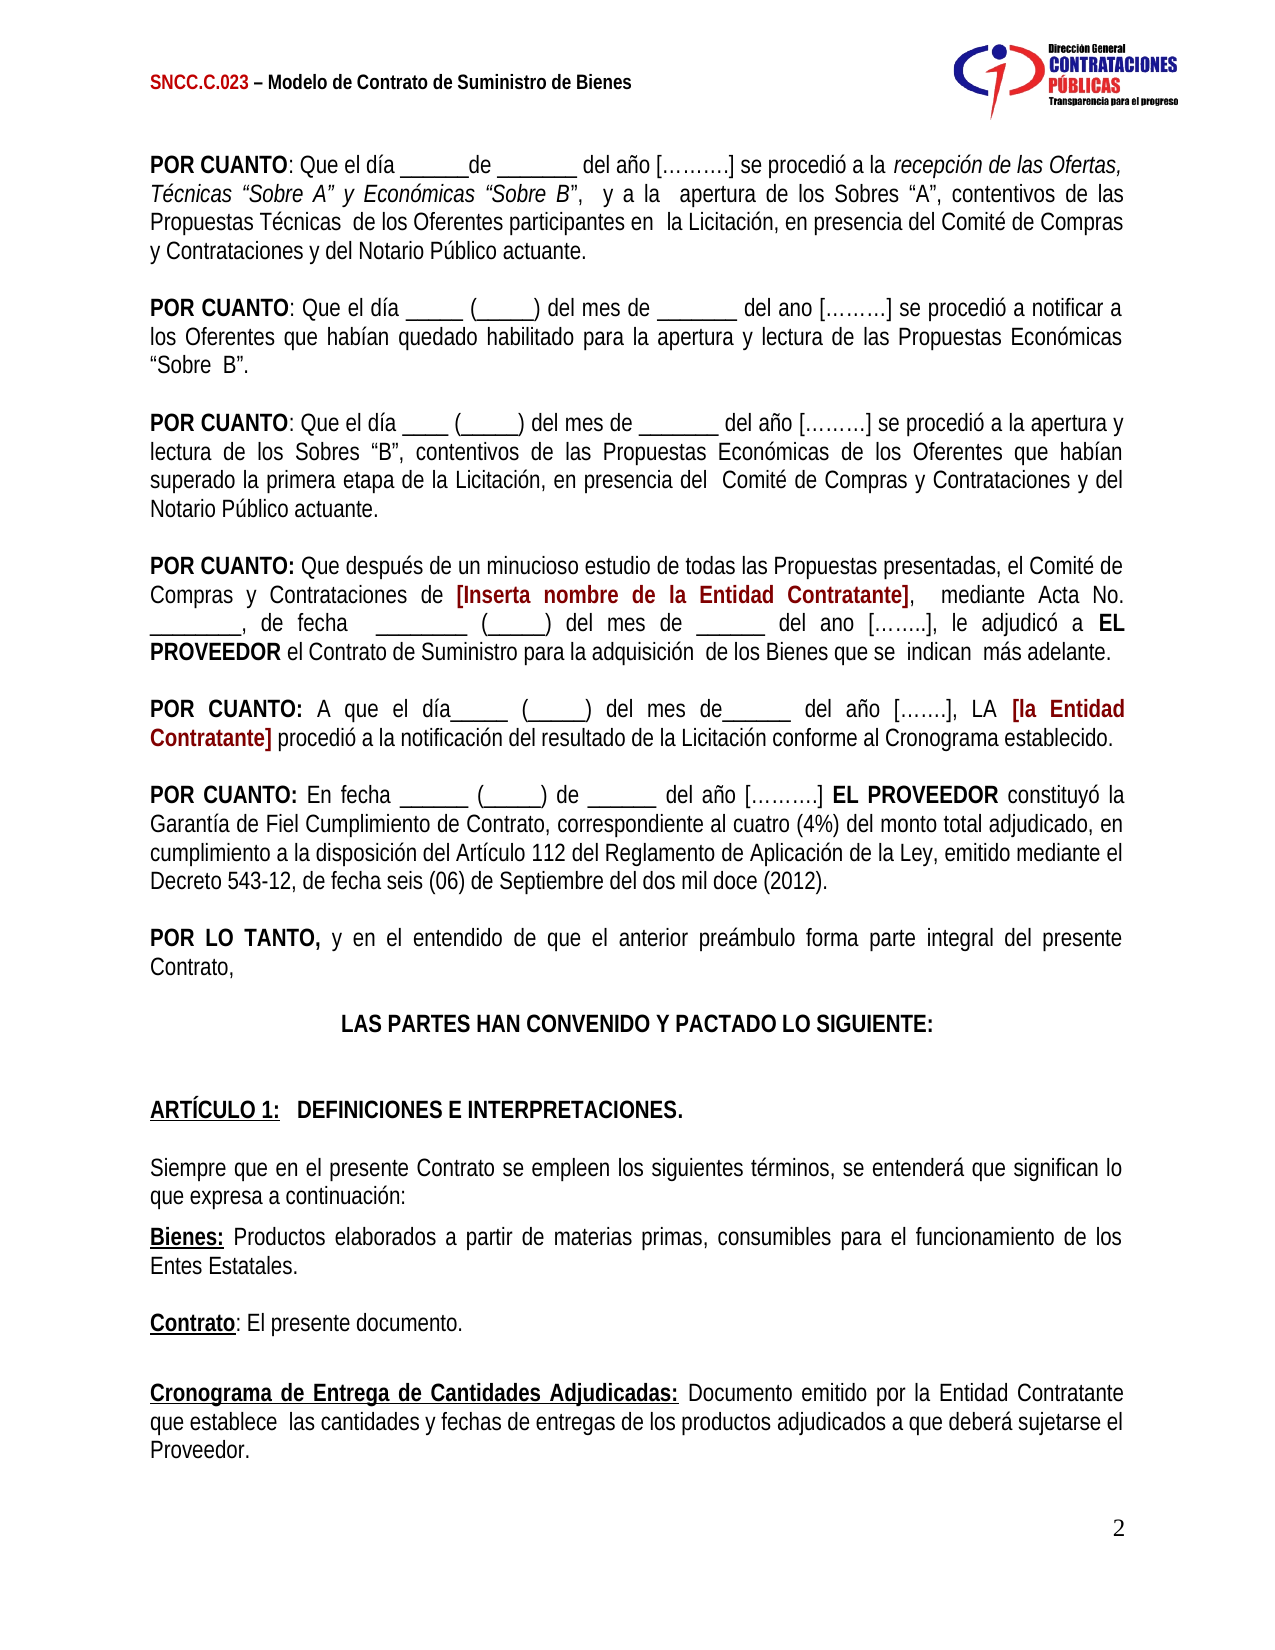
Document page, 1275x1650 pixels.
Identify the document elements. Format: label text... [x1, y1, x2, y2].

text ARTÍCULO 1: DEFINICIONES E INTERPRETACIONES. [150, 1095, 1125, 1124]
text POR CUANTO: Que el día ____ (_____) del mes de _______ del año [………] se procedió a la apertura y lectura de los Sobres “B”, contentivos de las Propuestas Económicas de los Oferentes que habían superado la primera etapa de la Licitación, en presencia del Comité de Compras y Contrataciones y del Notario Público actuante. [150, 408, 1125, 522]
text Contrato: El presente documento. [150, 1308, 1125, 1337]
text POR CUANTO: Que después de un minucioso estudio de todas las Propuestas presentadas, el Comité de Compras y Contrataciones de [Inserta nombre de la Entidad Contratante], mediante Acta No. ________, de fecha ________ (_____) del mes de ______ del ano [……..], le adjudicó a EL PROVEEDOR el Contrato de Suministro para la adquisición de los Bienes que se indican más adelante. [150, 551, 1125, 666]
picture [953, 44, 1178, 120]
text Cronograma de Entrega de Cantidades Adjudicadas: Documento emitido por que establece las cantidades y fechas de entregas de los productos adjudicados a que deberá sujetarse el Proveedor. [150, 1378, 1125, 1464]
text Siempre que en el presente Contrato se empleen los siguientes términos, se entenderá que significan lo que expresa a continuación: [150, 1153, 1125, 1210]
text LAS PARTES HAN CONVENIDO Y PACTADO LO SIGUIENTE: [150, 1009, 1125, 1038]
text POR CUANTO: Que el día _____ (_____) del mes de _______ del ano [………] se procedió a notificar a los Oferentes que habían quedado habilitado para la apertura y lectura de las Propuestas Económicas “Sobre B”. [150, 293, 1125, 379]
text POR LO TANTO, y en el entendido de que el anterior preámbulo forma parte integral del presente Contrato, [150, 923, 1125, 981]
text POR CUANTO: A que el día_____ (_____) del mes de______ del año […….], LA [la Entidad Contratante] procedió a la notificación del resultado de la Licitación conforme al Cronograma establecido. [150, 694, 1125, 752]
text POR CUANTO: En fecha ______ (_____) de ______ del año [……….] EL PROVEEDOR constituyó la Garantía de Fiel Cumplimiento de Contrato, correspondiente al cuatro (4%) del monto total adjudicado, en cumplimiento a la disposición del Artículo 112 del Reglamento de Aplicación de la Ley, emitido mediante el Decreto 543-12, de fecha seis (06) de Septiembre del dos mil doce (2012). [150, 780, 1125, 895]
text POR CUANTO: Que el día ______de _______ del año [……….] se procedió a la recepción de las Ofertas, Técnicas “Sobre A” y Económicas “Sobre B”, y a la apertura de los Sobres “A”, contentivos de las Propuestas Técnicas de los Oferentes participantes en la Licitación, en presencia del Comité de Compras y Contrataciones y del Notario Público actuante. [150, 150, 1125, 264]
text Bienes: Productos elaborados a partir de materias primas, consumibles para el funcionamiento de los Entes Estatales. [150, 1222, 1125, 1280]
